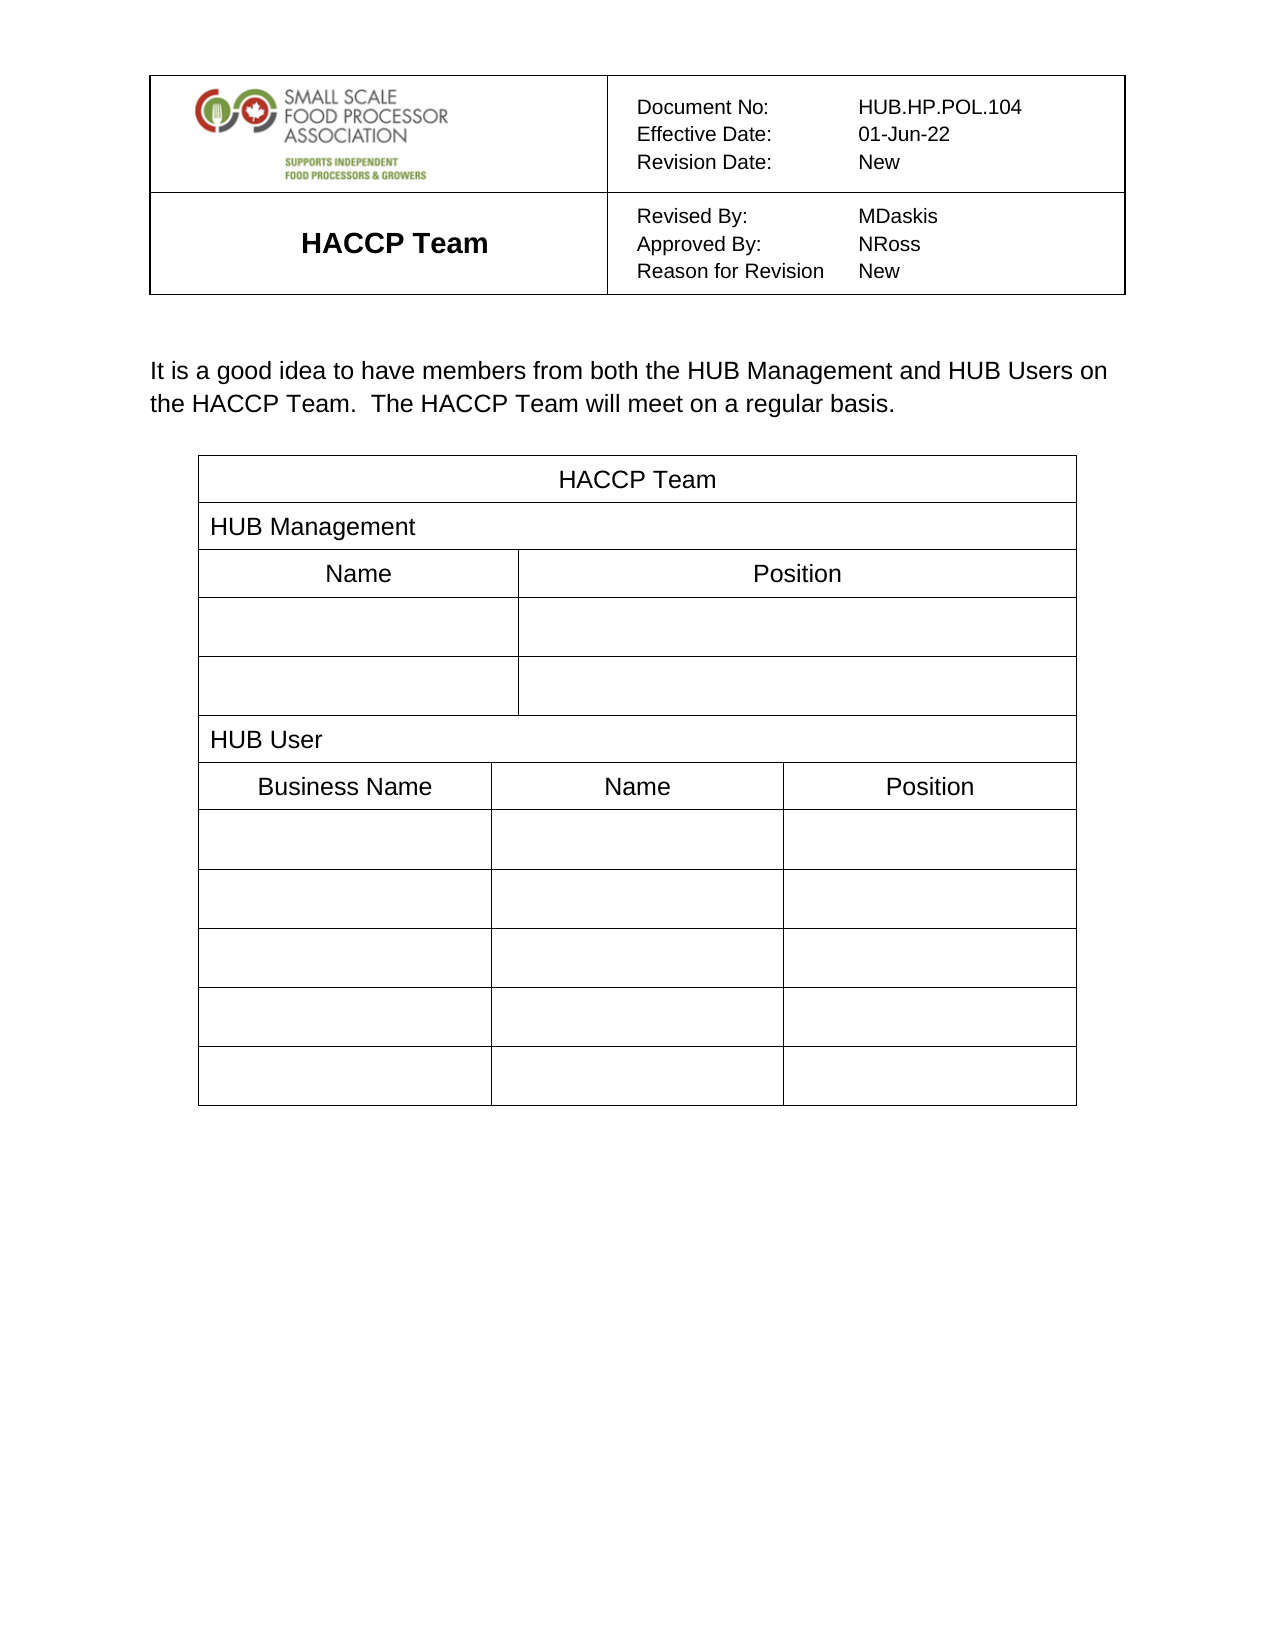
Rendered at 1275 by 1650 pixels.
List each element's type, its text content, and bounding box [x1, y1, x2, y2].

table_cell [199, 657, 518, 715]
table_cell [519, 598, 1076, 656]
table_cell [199, 598, 518, 656]
table_header HACCP Team [199, 456, 1076, 502]
table_cell [784, 870, 1076, 927]
text It is a good idea to have members from both the HUB Management and HUB Users on the HACCP Team. The HACCP Team will meet on a regular basis. [150, 356, 1125, 417]
table_cell Position [519, 550, 1076, 597]
table_cell Name [199, 550, 518, 597]
table_cell [492, 929, 783, 987]
table_cell [492, 988, 783, 1046]
table_cell [519, 657, 1076, 715]
table_cell Position [784, 763, 1076, 809]
table_cell [199, 810, 491, 868]
table_cell [199, 870, 491, 927]
table_cell [199, 988, 491, 1046]
table_cell [492, 1047, 783, 1105]
table_cell [784, 929, 1076, 987]
table_cell [199, 1047, 491, 1105]
table_cell [492, 870, 783, 927]
table_cell Business Name [199, 763, 491, 809]
table_cell Name [492, 763, 783, 809]
table_cell HUB User [199, 716, 1076, 762]
table_cell HUB Management [199, 503, 1076, 549]
table_cell [784, 1047, 1076, 1105]
table_cell [199, 929, 491, 987]
picture [193, 87, 449, 181]
table_cell [492, 810, 783, 868]
table_cell [784, 988, 1076, 1046]
table_cell [784, 810, 1076, 868]
